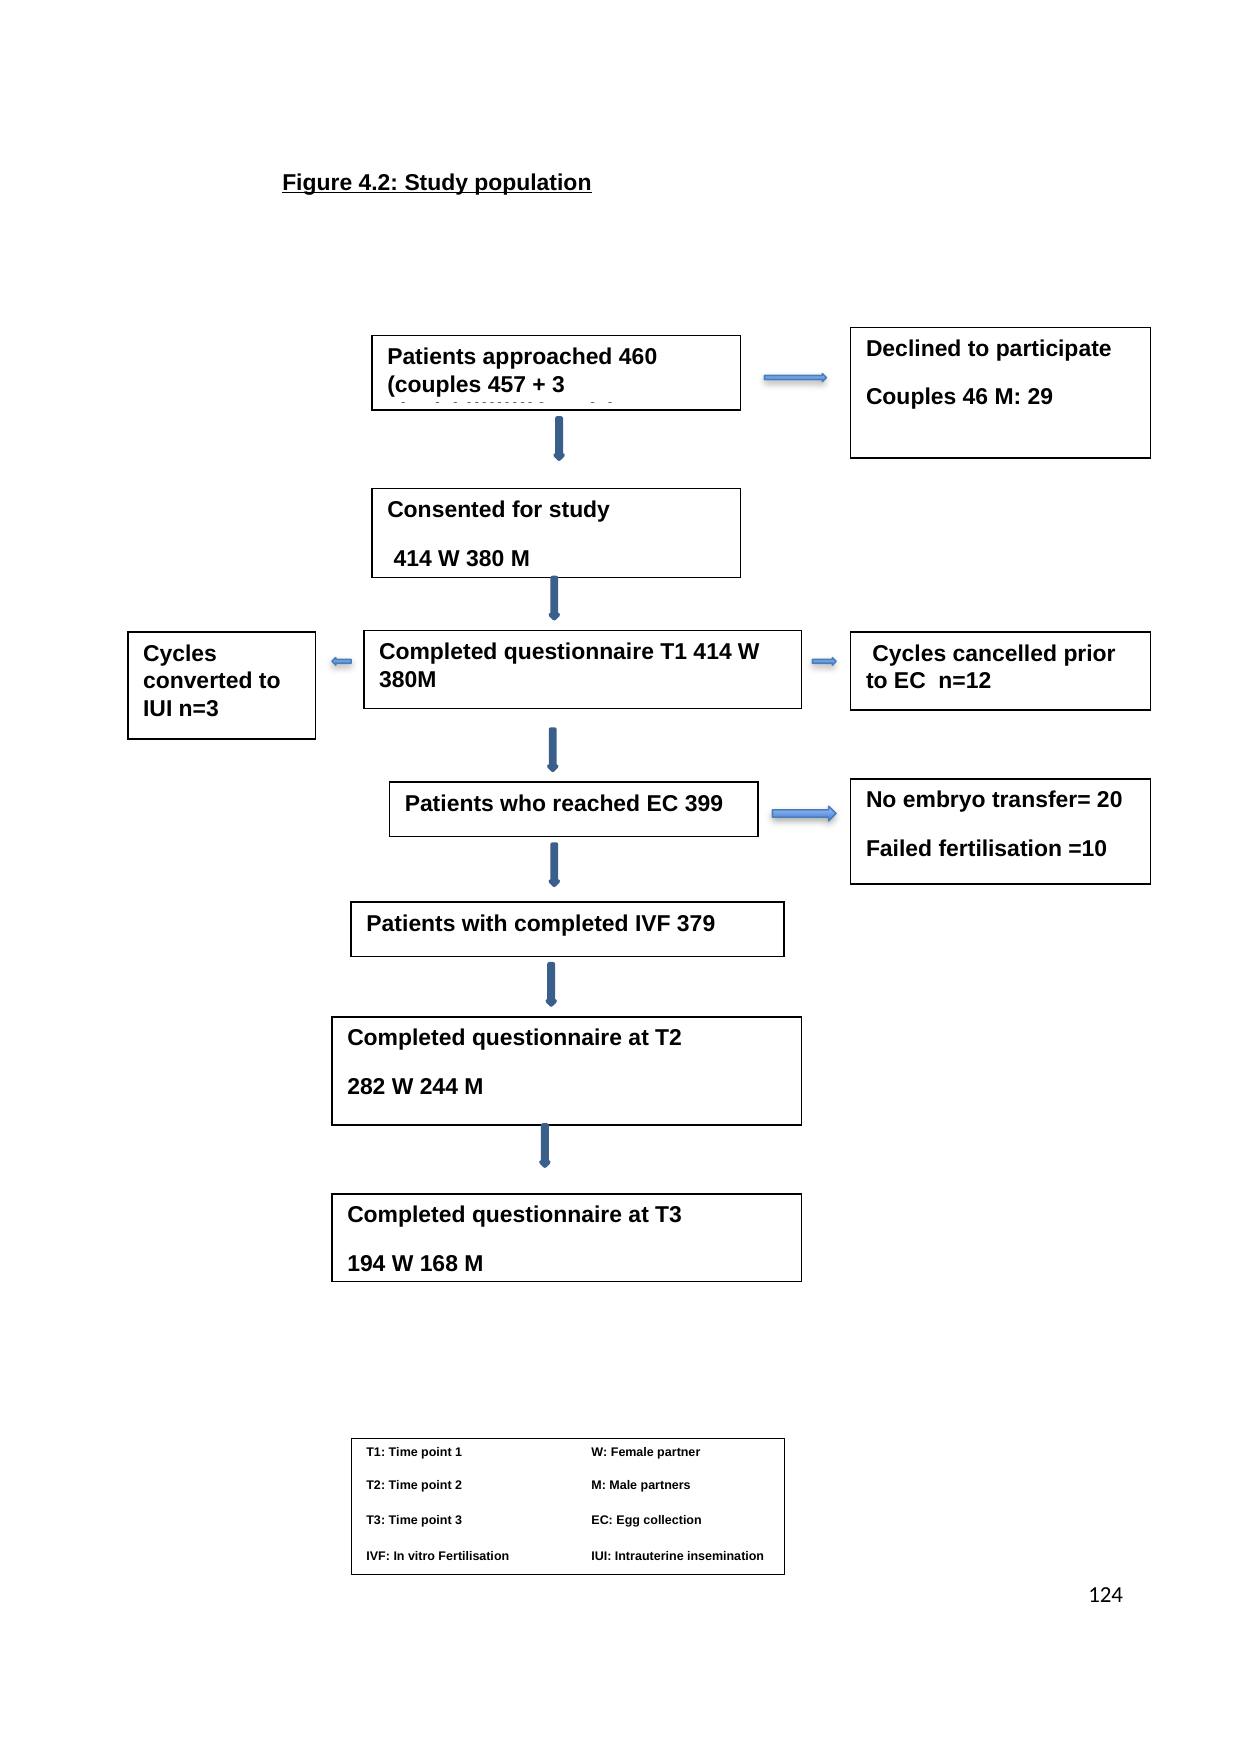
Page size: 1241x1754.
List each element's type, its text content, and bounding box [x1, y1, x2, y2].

text Figure 4.2: Study population [282, 169, 1077, 195]
